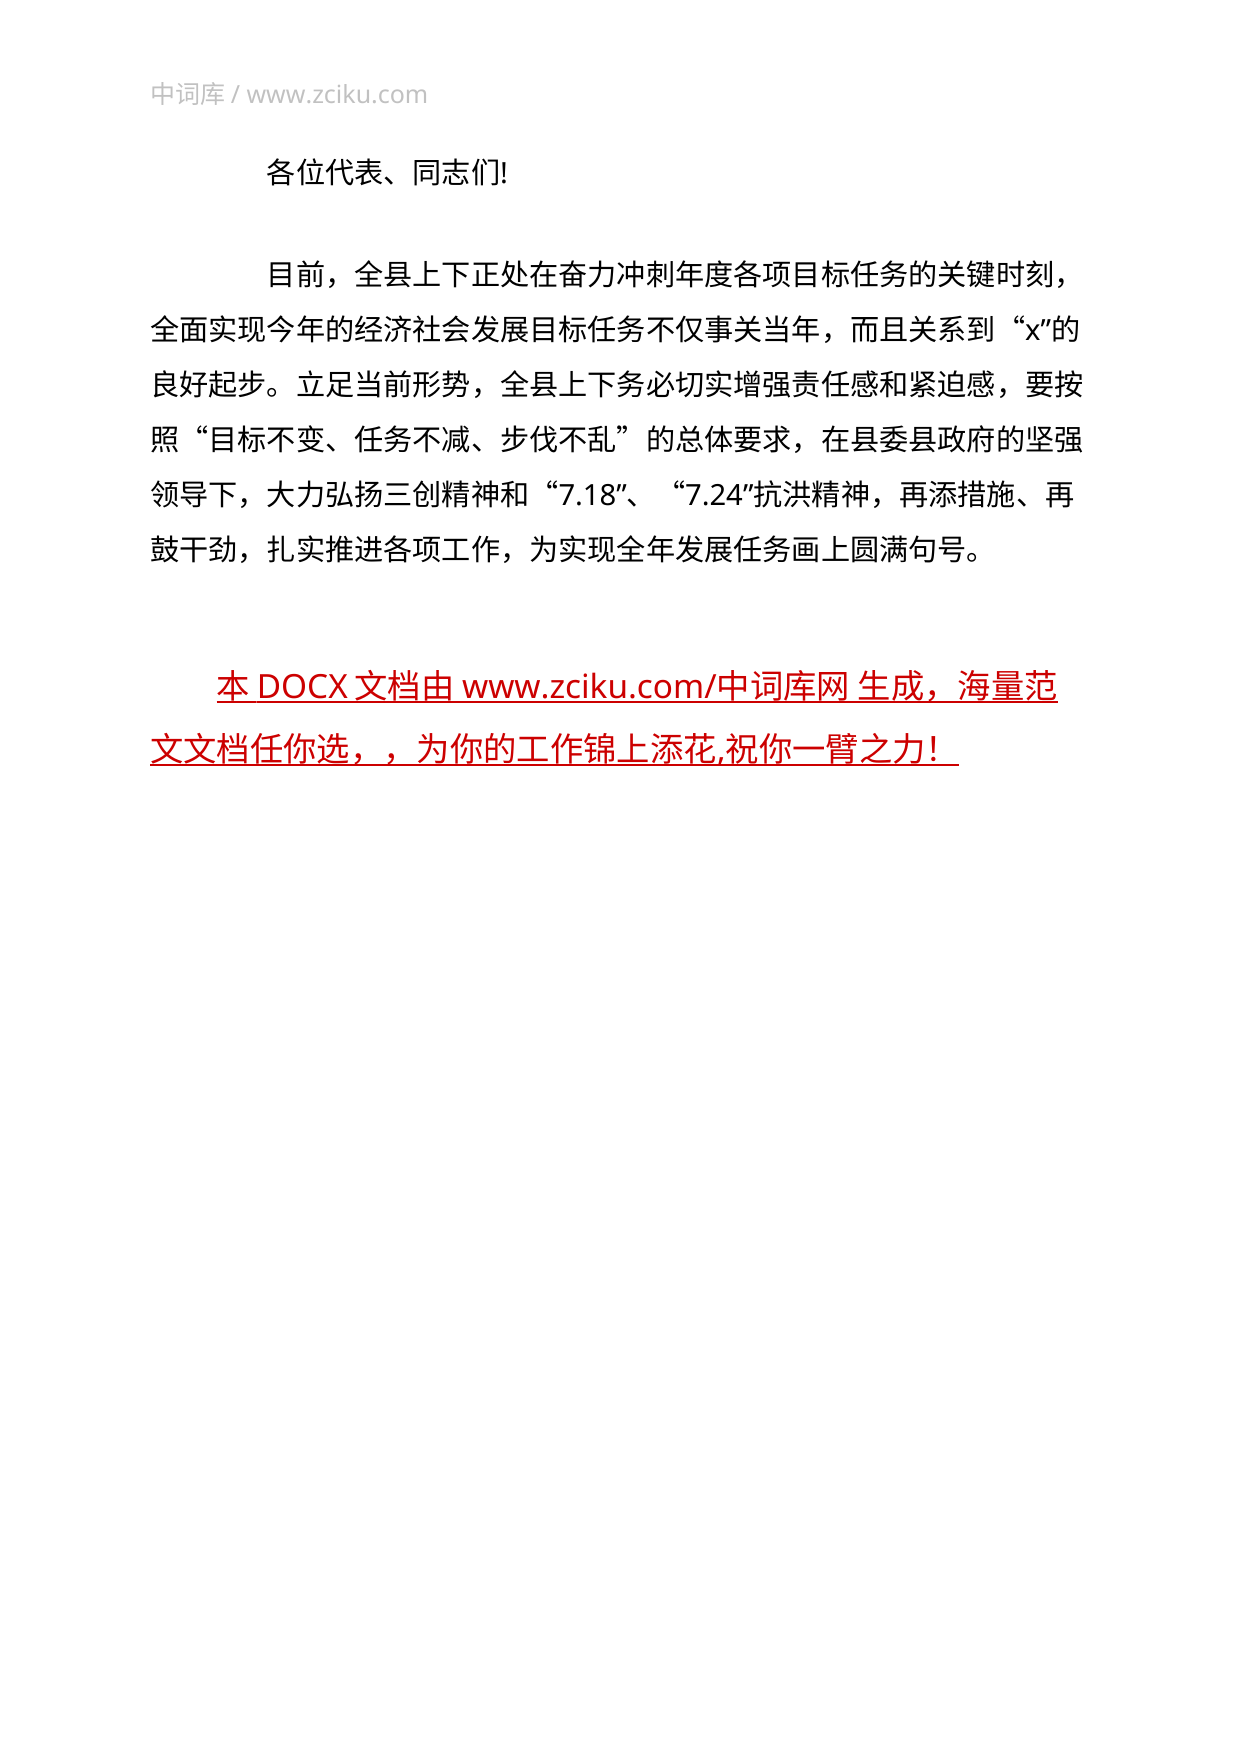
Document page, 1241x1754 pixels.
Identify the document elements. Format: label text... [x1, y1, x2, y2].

text 各位代表、同志们! [150, 150, 1090, 192]
text 本DOCX文档由 www.zciku.com/中词库网 生成，海量范文文档任你选，，为你的工作锦上添花,祝你一臂之力！ [150, 660, 1090, 771]
text 目前，全县上下正处在奋力冲刺年度各项目标任务的关键时刻，全面实现今年的经济社会发展目标任务不仅事关当年，而且关系到“x”的良好起步。立足当前形势，全县上下务必切实增强责任感和紧迫感，要按照“目标不变、任务不减、步伐不乱”的总体要求，在县委县政府的坚强领导下，大力弘扬三创精神和“7.18”、“7.24”抗洪精神，再添措施、再鼓干劲，扎实推进各项工作，为实现全年发展任务画上圆满句号。 [150, 252, 1090, 569]
